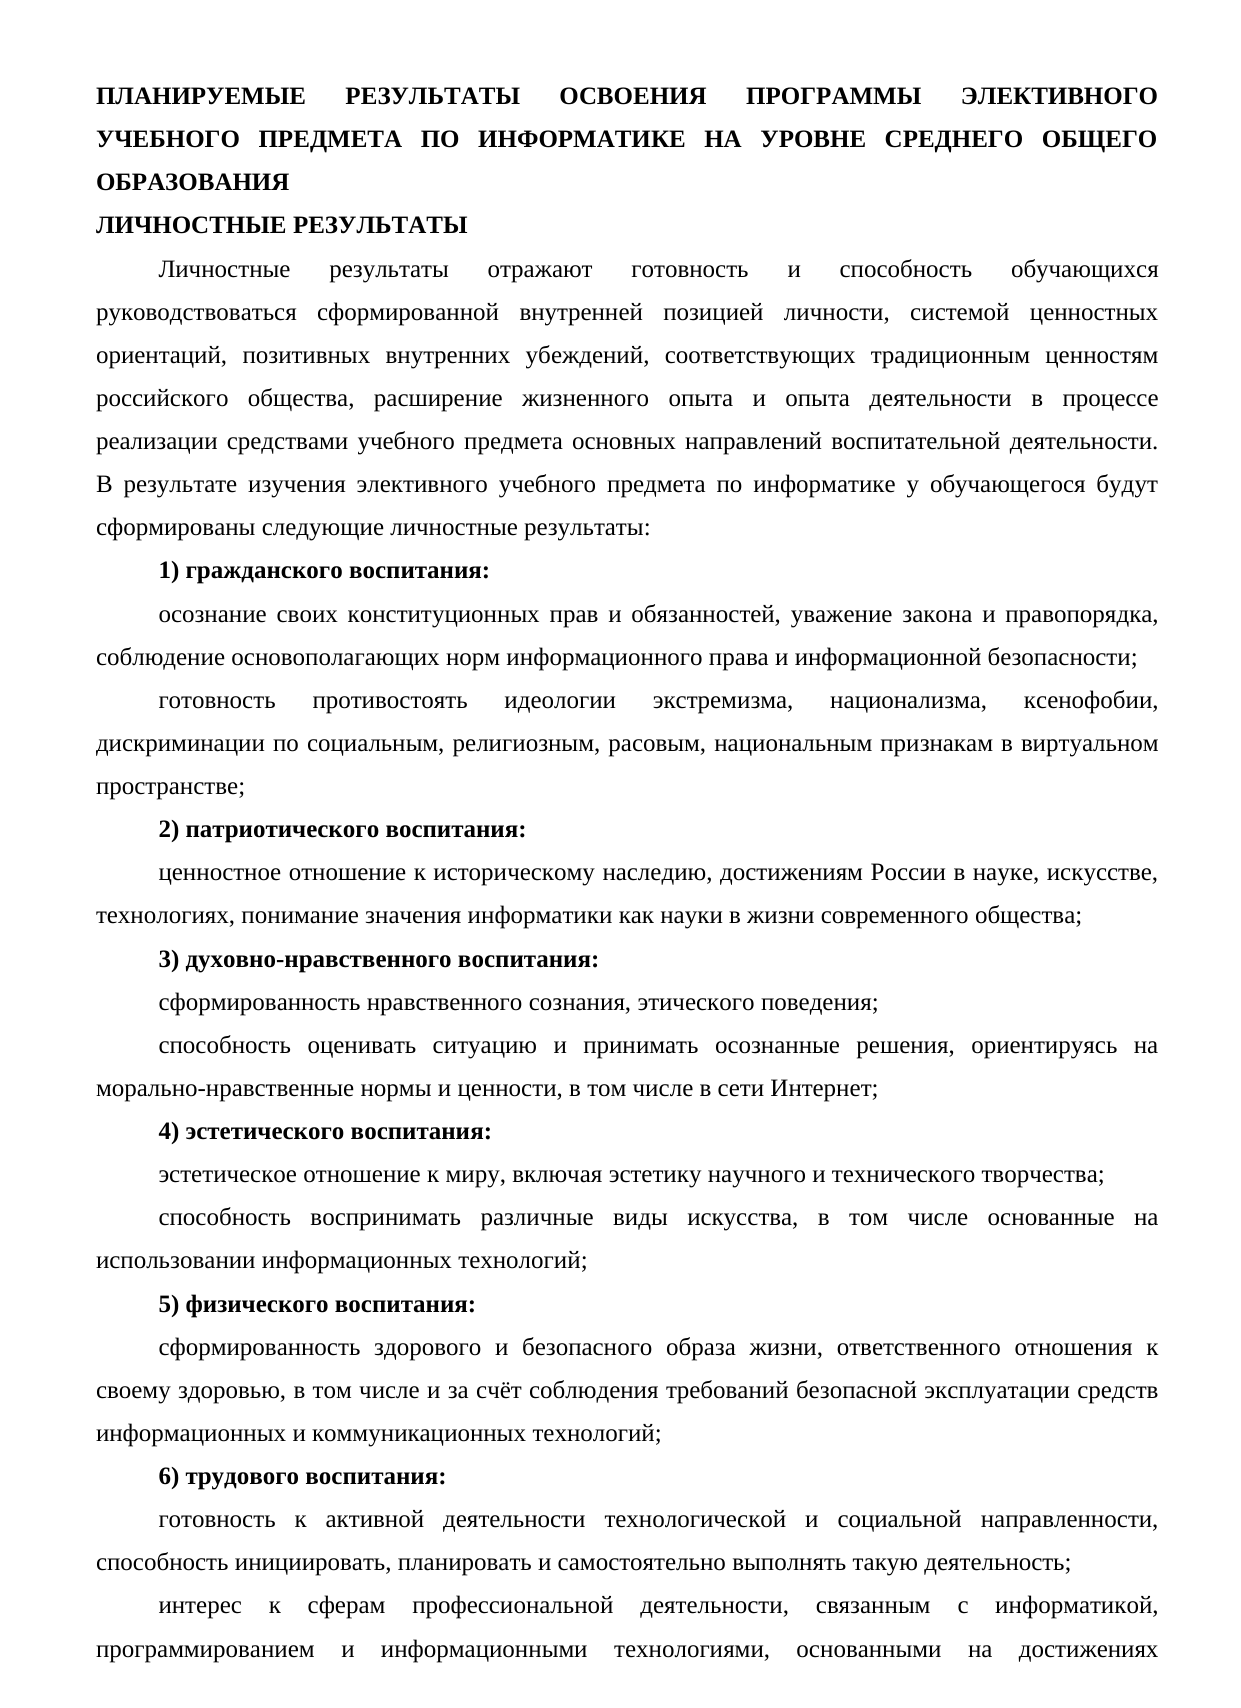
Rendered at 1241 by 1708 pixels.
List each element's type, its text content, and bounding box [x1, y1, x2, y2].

text 1) гражданского воспитания: [96, 556, 1158, 584]
text готовность к активной деятельности технологической и социальной направленности, способность инициировать, планировать и самостоятельно выполнять такую деятельность; [96, 1504, 1158, 1576]
text Личностные результаты отражают готовность и способность обучающихся руководствоваться сформированной внутренней позицией личности, системой ценностных ориентаций, позитивных внутренних убеждений, соответствующих традиционным ценностям российского общества, расширение жизненного опыта и опыта деятельности в процессе реализации средствами учебного предмета основных направлений воспитательной деятельности. В результате изучения элективного учебного предмета по информатике у обучающегося будут сформированы следующие личностные результаты: [96, 254, 1158, 541]
text ценностное отношение к историческому наследию, достижениям России в науке, искусстве, технологиях, понимание значения информатики как науки в жизни современного общества; [96, 857, 1158, 929]
text 6) трудового воспитания: [96, 1461, 1158, 1490]
text 4) эстетического воспитания: [96, 1116, 1158, 1145]
text готовность противостоять идеологии экстремизма, национализма, ксенофобии, дискриминации по социальным, религиозным, расовым, национальным признакам в виртуальном пространстве; [96, 685, 1158, 800]
text способность воспринимать различные виды искусства, в том числе основанные на использовании информационных технологий; [96, 1202, 1158, 1274]
text ЛИЧНОСТНЫЕ РЕЗУЛЬТАТЫ [96, 211, 1182, 239]
text способность оценивать ситуацию и принимать осознанные решения, ориентируясь на морально-нравственные нормы и ценности, в том числе в сети Интернет; [96, 1030, 1158, 1102]
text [96, 1591, 1158, 1662]
text сформированность здорового и безопасного образа жизни, ответственного отношения к своему здоровью, в том числе и за счёт соблюдения требований безопасной эксплуатации средств информационных и коммуникационных технологий; [96, 1332, 1158, 1447]
text эстетическое отношение к миру, включая эстетику научного и технического творчества; [96, 1159, 1158, 1188]
text 3) духовно-нравственного воспитания: [96, 944, 1158, 972]
text осознание своих конституционных прав и обязанностей, уважение закона и правопорядка, соблюдение основополагающих норм информационного права и информационной безопасности; [96, 599, 1158, 671]
text сформированность нравственного сознания, этического поведения; [96, 987, 1158, 1016]
text 5) физического воспитания: [96, 1289, 1158, 1317]
text 2) патриотического воспитания: [96, 814, 1158, 843]
text ПЛАНИРУЕМЫЕ РЕЗУЛЬТАТЫ ОСВОЕНИЯ ПРОГРАММЫ ЭЛЕКТИВНОГО УЧЕБНОГО ПРЕДМЕТА ПО ИНФОРМАТИКЕ НА УРОВНЕ СРЕДНЕГО ОБЩЕГО ОБРАЗОВАНИЯ [96, 81, 1158, 196]
